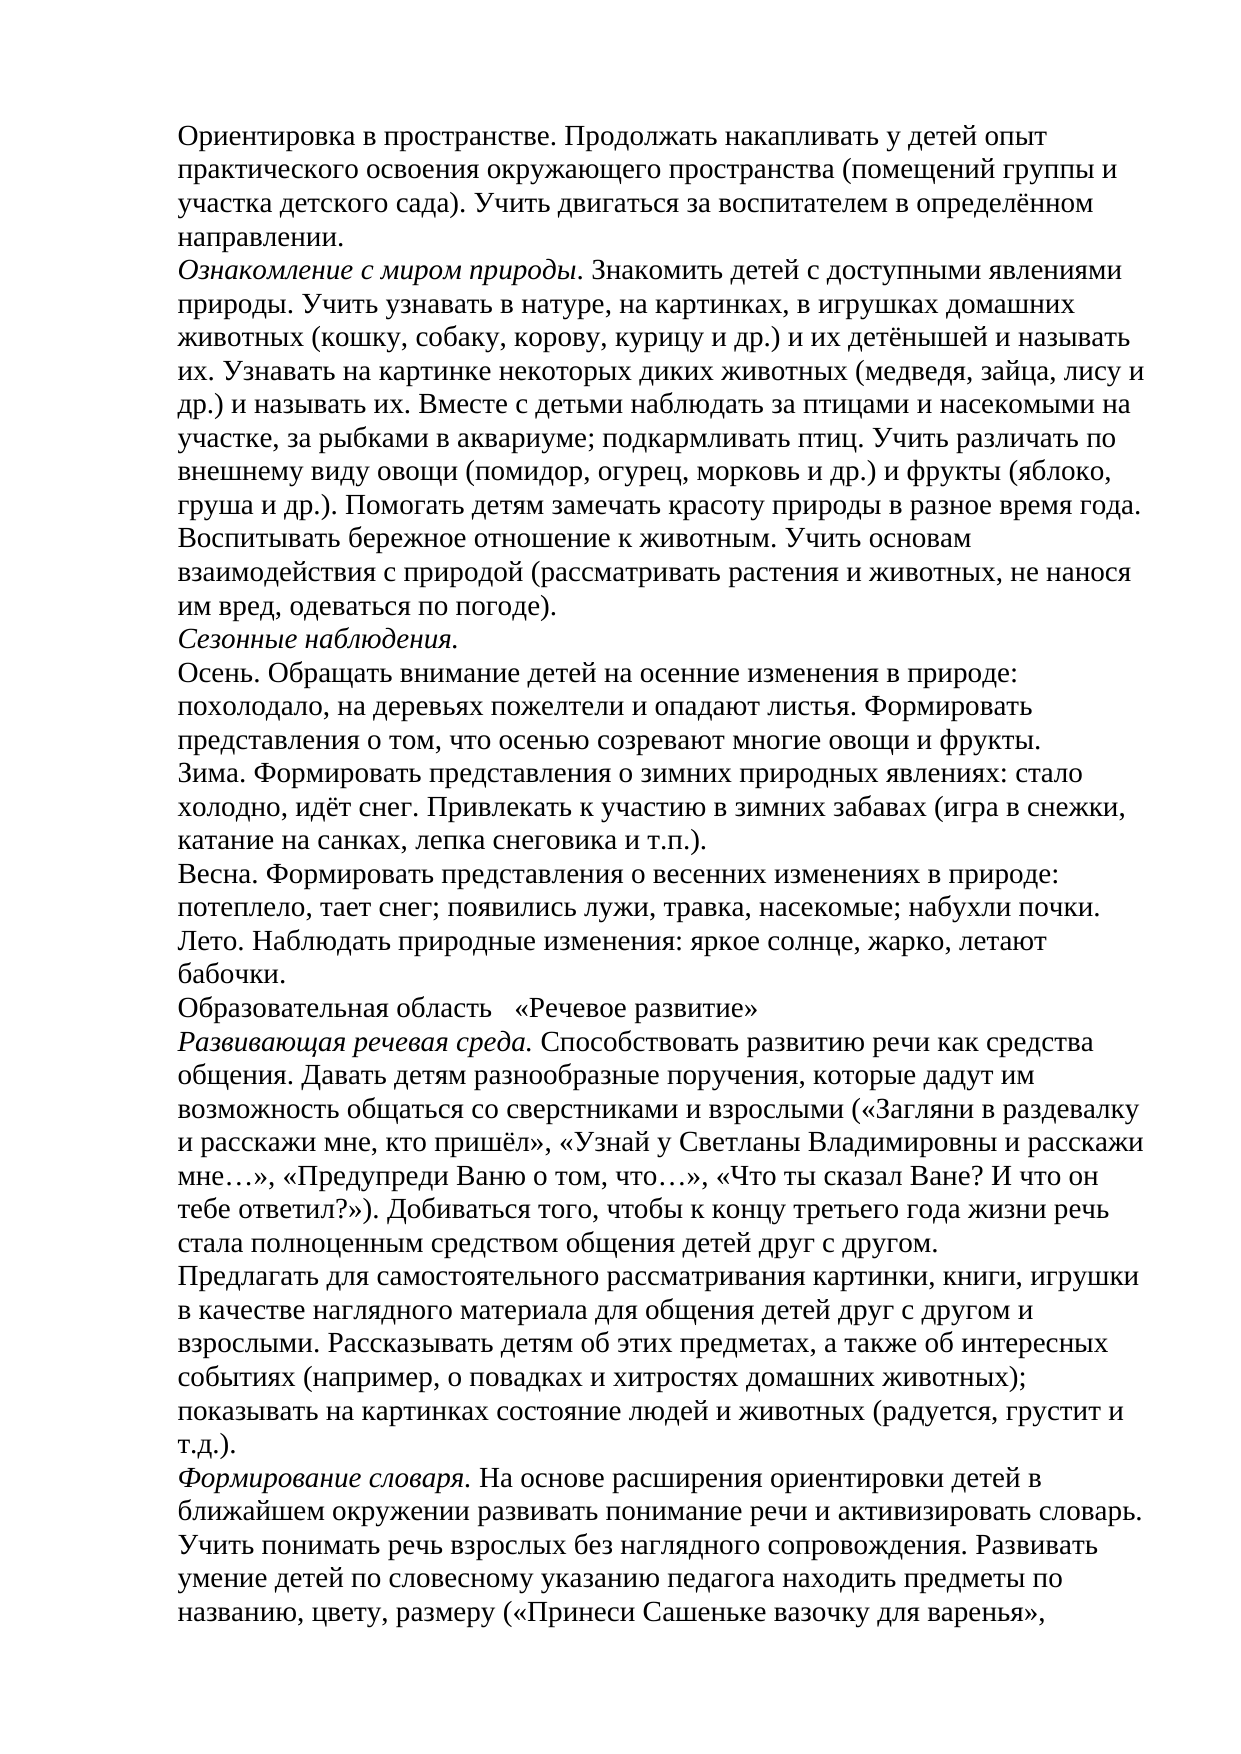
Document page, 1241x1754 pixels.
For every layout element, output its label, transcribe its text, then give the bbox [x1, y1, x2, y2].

text Лето. Наблюдать природные изменения: яркое солнце, жарко, летают бабочки. [177, 923, 1152, 990]
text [177, 1527, 1152, 1627]
text Зима. Формировать представления о зимних природных явлениях: стало холодно, идёт снег. Привлекать к участию в зимних забавах (игра в снежки, катание на санках, лепка снеговика и т.п.). [177, 755, 1152, 856]
text Ориентировка в пространстве. Продолжать накапливать у детей опыт практического освоения окружающего пространства (помещений группы и участка детского сада). Учить двигаться за воспитателем в определённом направлении. [177, 118, 1152, 252]
text Формирование словаря. На основе расширения ориентировки детей в ближайшем окружении развивать понимание речи и активизировать словарь. [177, 1460, 1152, 1527]
text Сезонные наблюдения. [177, 621, 1152, 655]
text Осень. Обращать внимание детей на осенние изменения в природе: похолодало, на деревьях пожелтели и опадают листья. Формировать представления о том, что осенью созревают многие овощи и фрукты. [177, 655, 1152, 755]
text Образовательная область «Речевое развитие» [177, 990, 1152, 1024]
text Ознакомление с миром природы. Знакомить детей с доступными явлениями природы. Учить узнавать в натуре, на картинках, в игрушках домашних животных (кошку, собаку, корову, курицу и др.) и их детёнышей и называть их. Узнавать на картинке некоторых диких животных (медведя, зайца, лису и др.) и называть их. Вместе с детьми наблюдать за птицами и насекомыми на участке, за рыбками в аквариуме; подкармливать птиц. Учить различать по внешнему виду овощи (помидор, огурец, морковь и др.) и фрукты (яблоко, груша и др.). Помогать детям замечать красоту природы в разное время года. Воспитывать бережное отношение к животным. Учить основам взаимодействия с природой (рассматривать растения и животных, не нанося им вред, одеваться по погоде). [177, 252, 1152, 621]
text Весна. Формировать представления о весенних изменениях в природе: потеплело, тает снег; появились лужи, травка, насекомые; набухли почки. [177, 856, 1152, 923]
text Предлагать для самостоятельного рассматривания картинки, книги, игрушки в качестве наглядного материала для общения детей друг с другом и взрослыми. Рассказывать детям об этих предметах, а также об интересных событиях (например, о повадках и хитростях домашних животных); показывать на картинках состояние людей и животных (радуется, грустит и т.д.). [177, 1258, 1152, 1460]
text Развивающая речевая среда. Способствовать развитию речи как средства общения. Давать детям разнообразные поручения, которые дадут им возможность общаться со сверстниками и взрослыми («Загляни в раздевалку и расскажи мне, кто пришёл», «Узнай у Светланы Владимировны и расскажи мне…», «Предупреди Ваню о том, что…», «Что ты сказал Ване? И что он тебе ответил?»). Добиваться того, чтобы к концу третьего года жизни речь стала полноценным средством общения детей друг с другом. [177, 1024, 1152, 1258]
